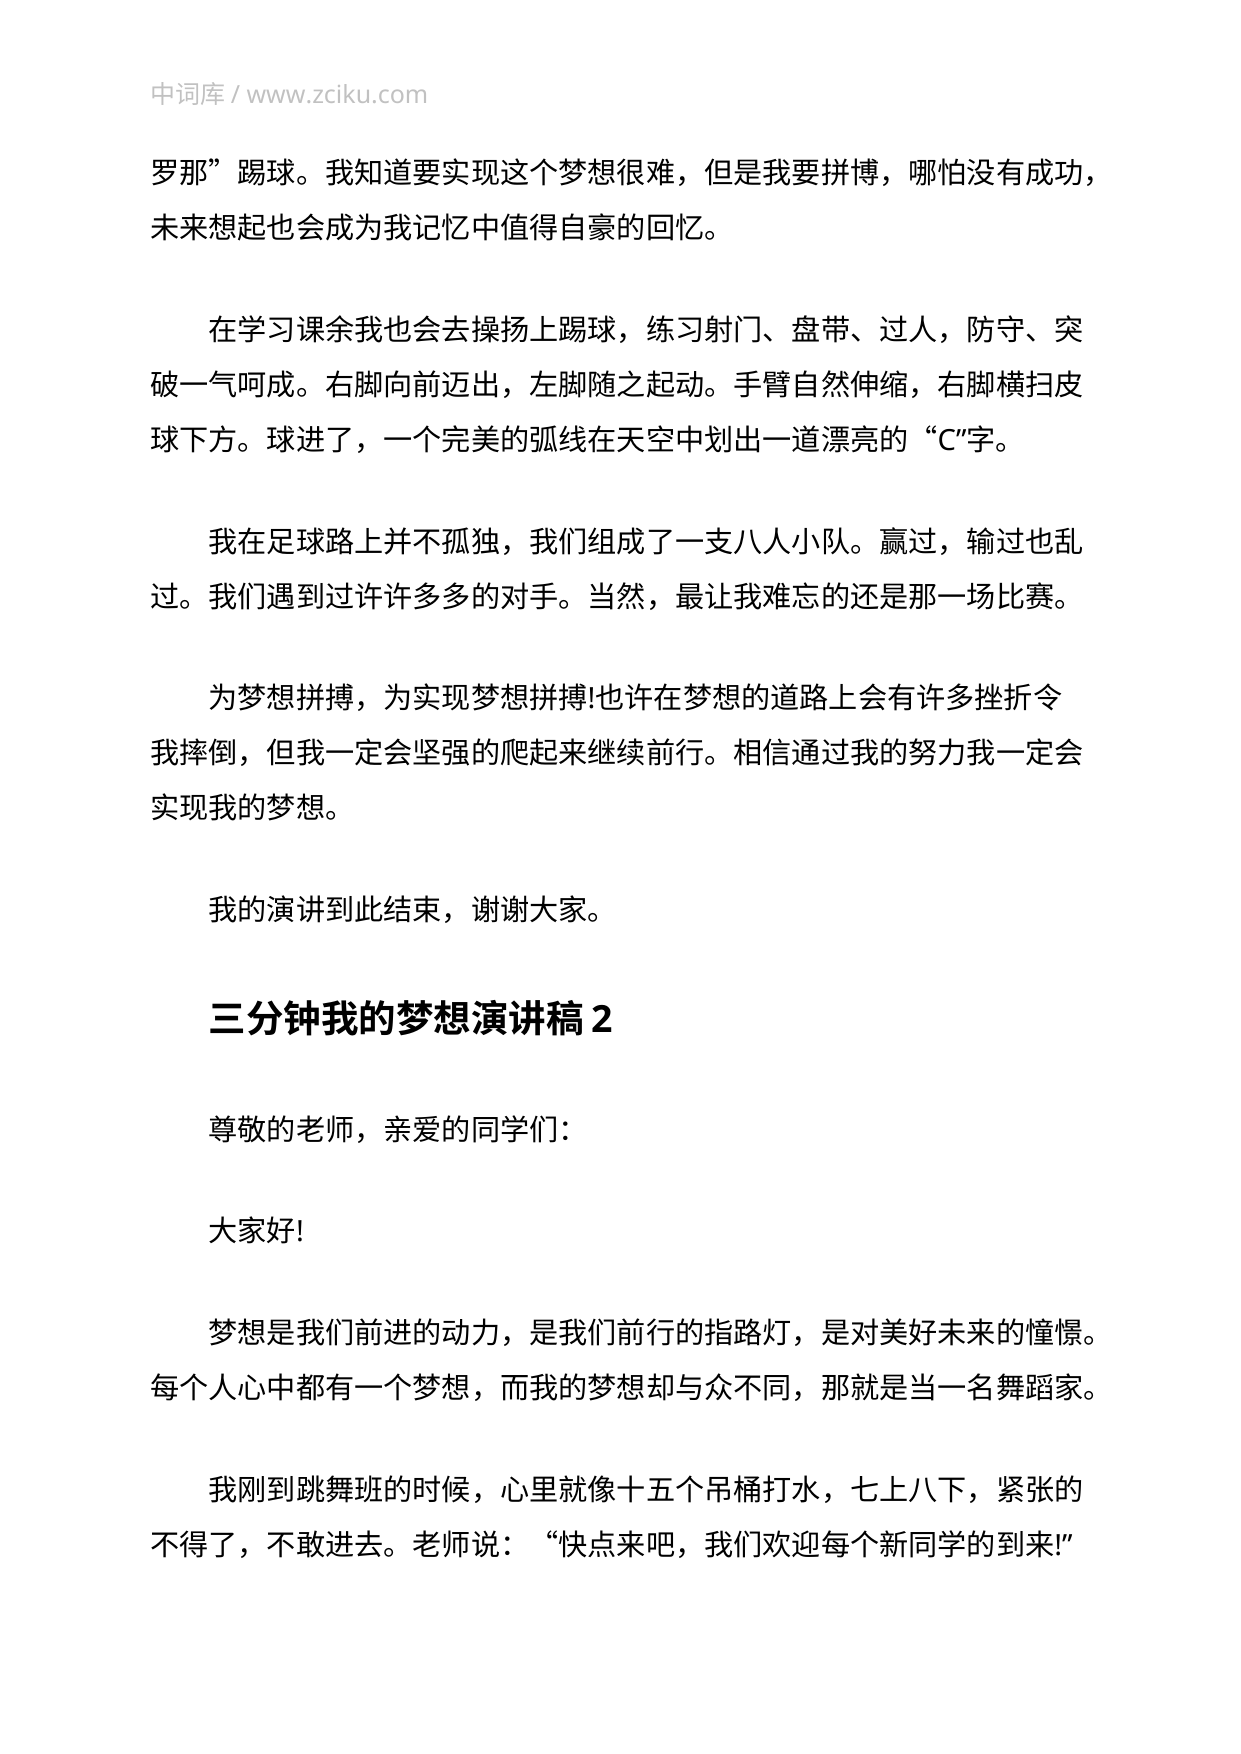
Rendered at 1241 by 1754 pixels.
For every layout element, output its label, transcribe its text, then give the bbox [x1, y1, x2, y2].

text 尊敬的老师，亲爱的同学们： [150, 1106, 1090, 1148]
text 我的演讲到此结束，谢谢大家。 [150, 887, 1090, 929]
text 为梦想拼搏，为实现梦想拼搏!也许在梦想的道路上会有许多挫折令我摔倒，但我一定会坚强的爬起来继续前行。相信通过我的努力我一定会实现我的梦想。 [150, 675, 1090, 827]
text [150, 1467, 1090, 1564]
text 梦想是我们前进的动力，是我们前行的指路灯，是对美好未来的憧憬。每个人心中都有一个梦想，而我的梦想却与众不同，那就是当一名舞蹈家。 [150, 1310, 1090, 1407]
text 三分钟我的梦想演讲稿2 [150, 988, 1090, 1043]
text 大家好! [150, 1208, 1090, 1250]
text 在学习课余我也会去操扬上踢球，练习射门、盘带、过人，防守、突破一气呵成。右脚向前迈出，左脚随之起动。手臂自然伸缩，右脚横扫皮球下方。球进了，一个完美的弧线在天空中划出一道漂亮的“C”字。 [150, 307, 1090, 459]
text 我在足球路上并不孤独，我们组成了一支八人小队。赢过，输过也乱过。我们遇到过许许多多的对手。当然，最让我难忘的还是那一场比赛。 [150, 518, 1090, 616]
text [150, 150, 1090, 247]
